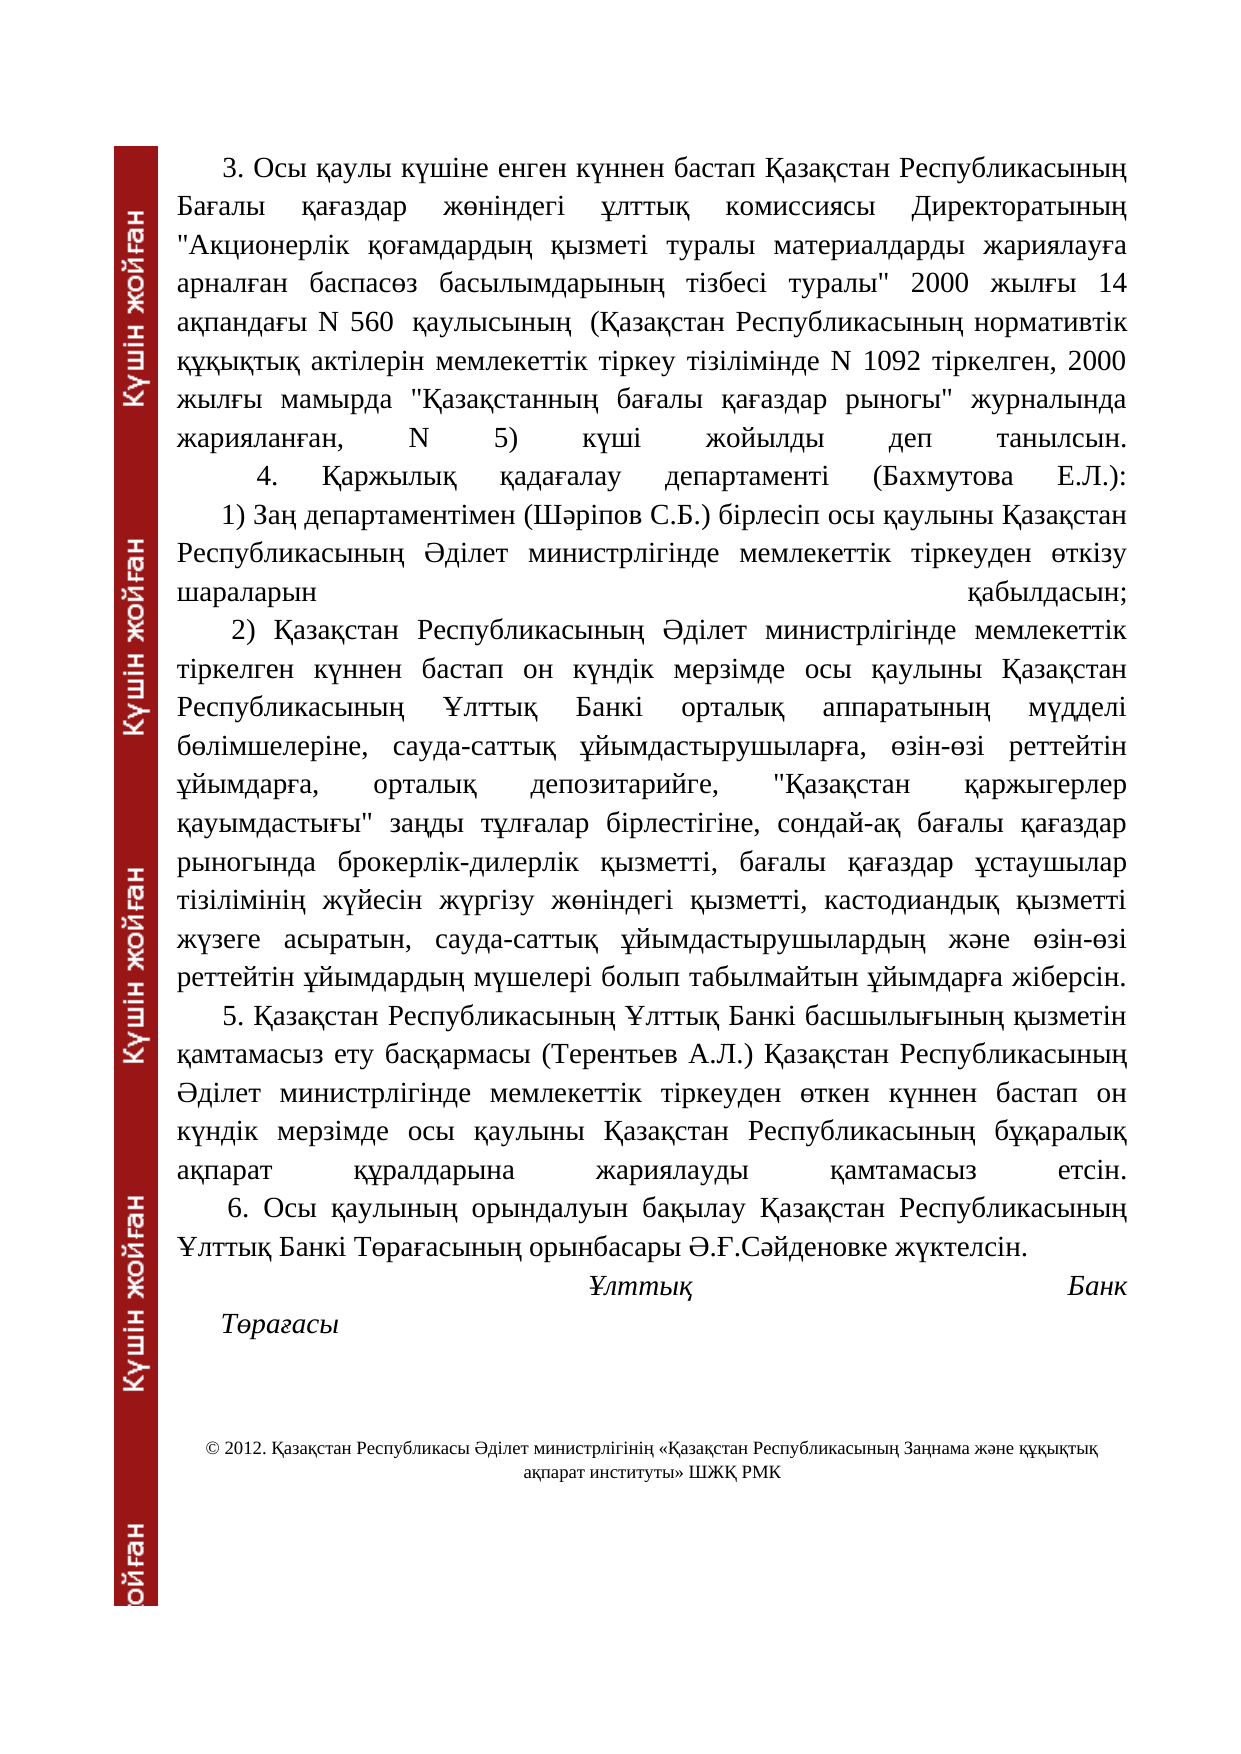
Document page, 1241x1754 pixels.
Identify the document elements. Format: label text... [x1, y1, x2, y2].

picture [114, 1483, 158, 1606]
picture [114, 1340, 158, 1437]
picture [114, 146, 158, 150]
picture [114, 1263, 158, 1268]
text © 2012. Қазақстан Республикасы Әділет министрлігінің «Қазақстан Республикасының Заңнама және құқықтық ақпарат институты» ШЖҚ РМК [112, 1437, 1128, 1483]
text Ұлттық Банк Төрағасы [112, 1268, 1128, 1340]
